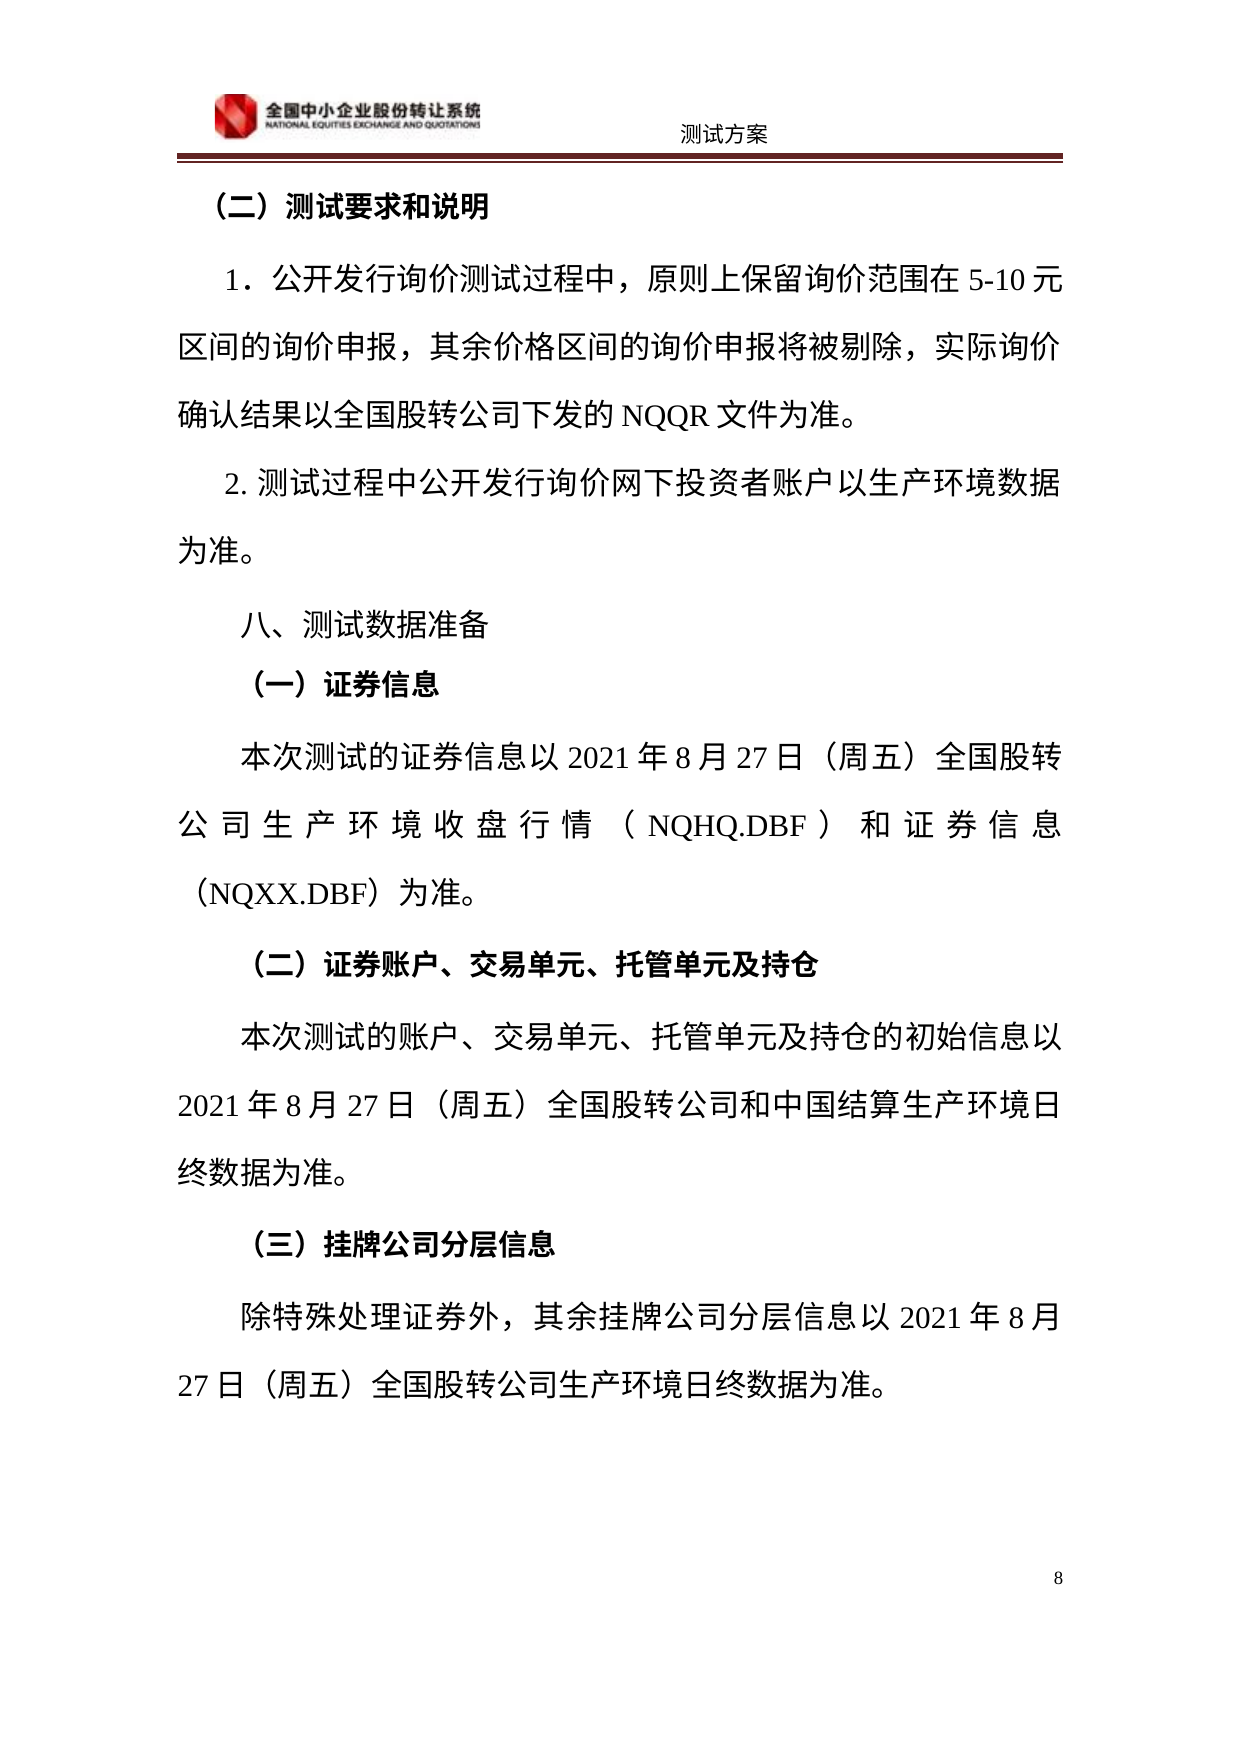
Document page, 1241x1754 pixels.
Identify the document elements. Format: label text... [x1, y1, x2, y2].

text 本次测试的账户、交易单元、托管单元及持仓的初始信息以2021年8月27日（周五）全国股转公司和中国结算生产环境日终数据为准。 [177, 1001, 1063, 1205]
text （二）证券账户、交易单元、托管单元及持仓 [177, 942, 1063, 984]
text 2. 测试过程中公开发行询价网下投资者账户以生产环境数据为准。 [177, 447, 1063, 583]
picture [214, 94, 481, 143]
text 八、测试数据准备 [177, 600, 1063, 645]
text （三）挂牌公司分层信息 [177, 1222, 1063, 1264]
text （一）证券信息 [177, 662, 1063, 704]
text 除特殊处理证券外，其余挂牌公司分层信息以2021年8月27日（周五）全国股转公司生产环境日终数据为准。 [177, 1281, 1063, 1417]
text 本次测试的证券信息以2021年8月27日（周五）全国股转公司生产环境收盘行情（NQHQ.DBF）和证券信息（NQXX.DBF）为准。 [177, 721, 1063, 925]
text （二）测试要求和说明 [177, 184, 1063, 226]
text 1．公开发行询价测试过程中，原则上保留询价范围在5-10元区间的询价申报，其余价格区间的询价申报将被剔除，实际询价确认结果以全国股转公司下发的NQQR文件为准。 [177, 243, 1063, 447]
